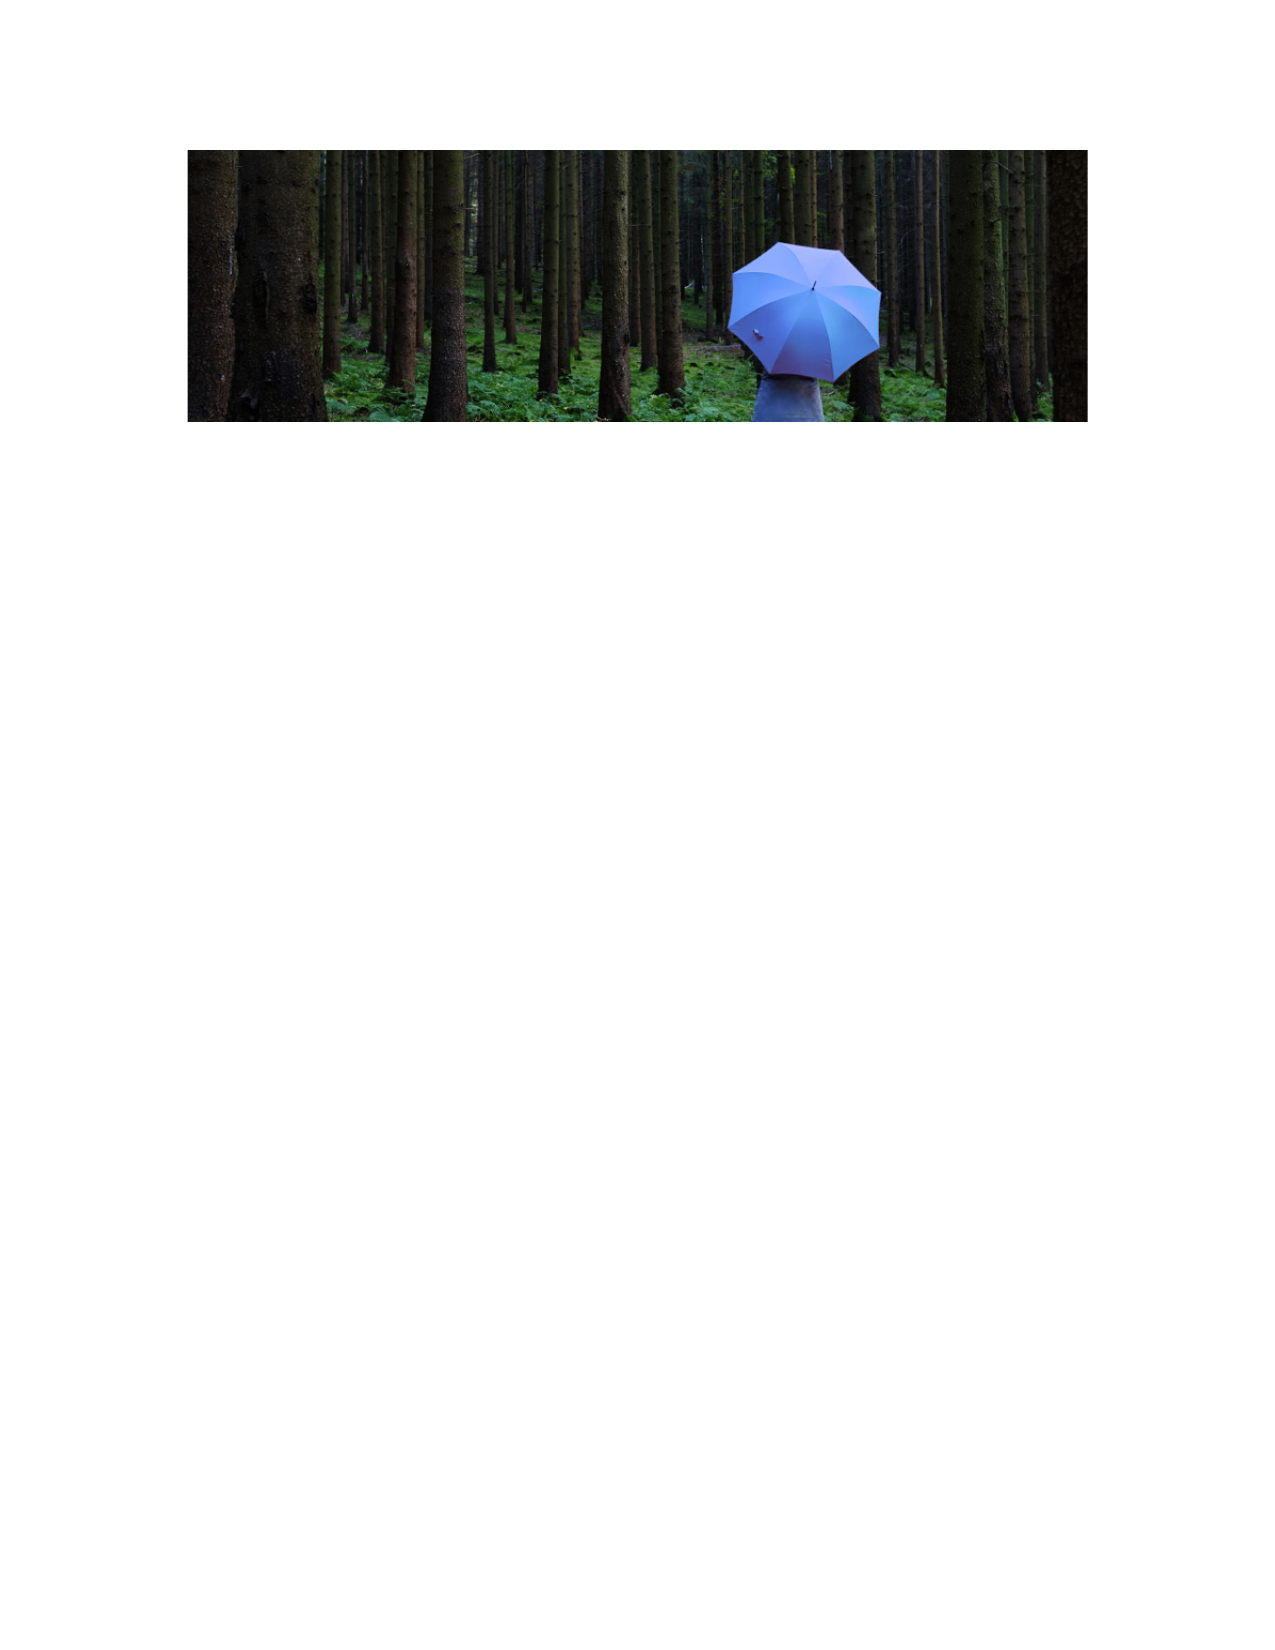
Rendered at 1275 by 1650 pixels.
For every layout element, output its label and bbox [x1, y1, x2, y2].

picture [187, 150, 1088, 422]
